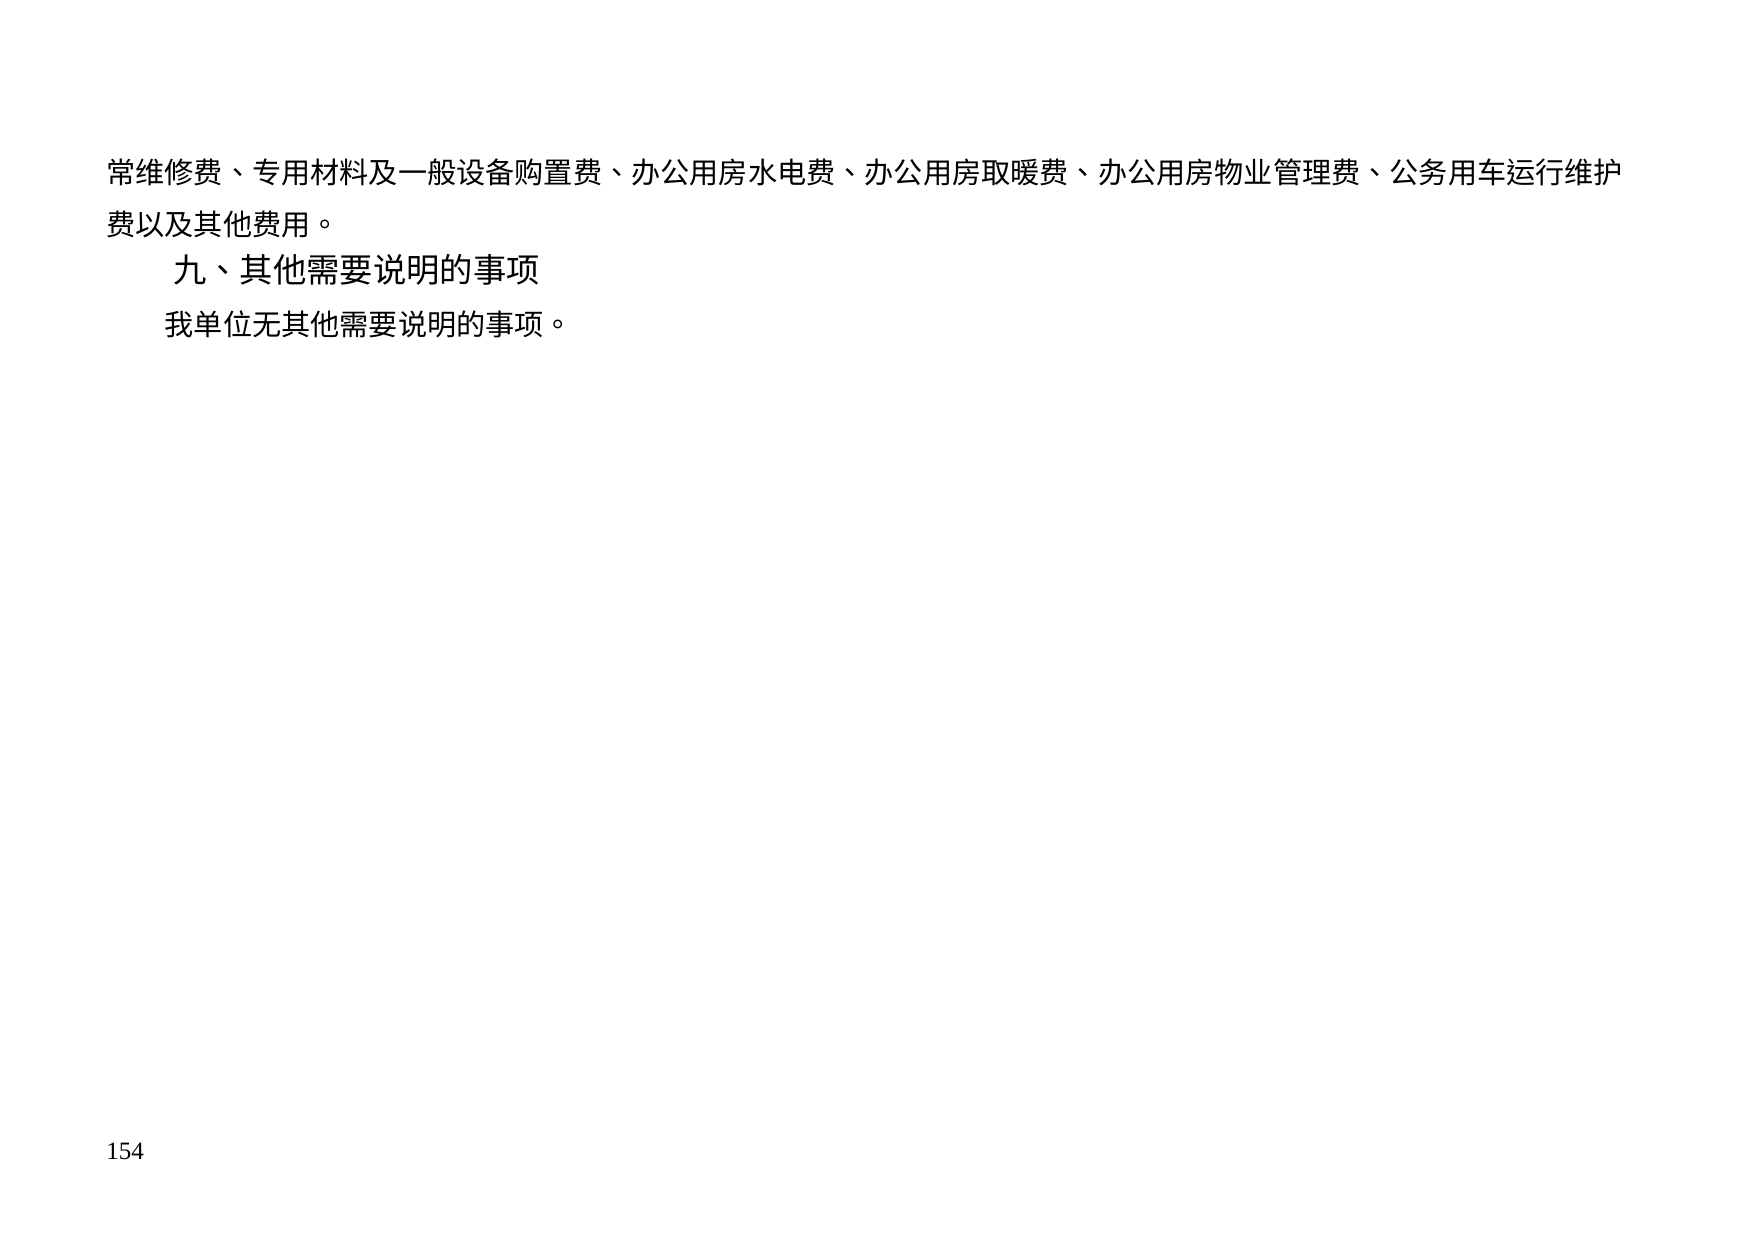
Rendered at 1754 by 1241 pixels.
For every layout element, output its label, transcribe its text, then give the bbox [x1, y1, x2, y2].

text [106, 142, 1648, 246]
text 九、其他需要说明的事项 [106, 247, 1648, 292]
text 我单位无其他需要说明的事项。 [106, 293, 1648, 346]
